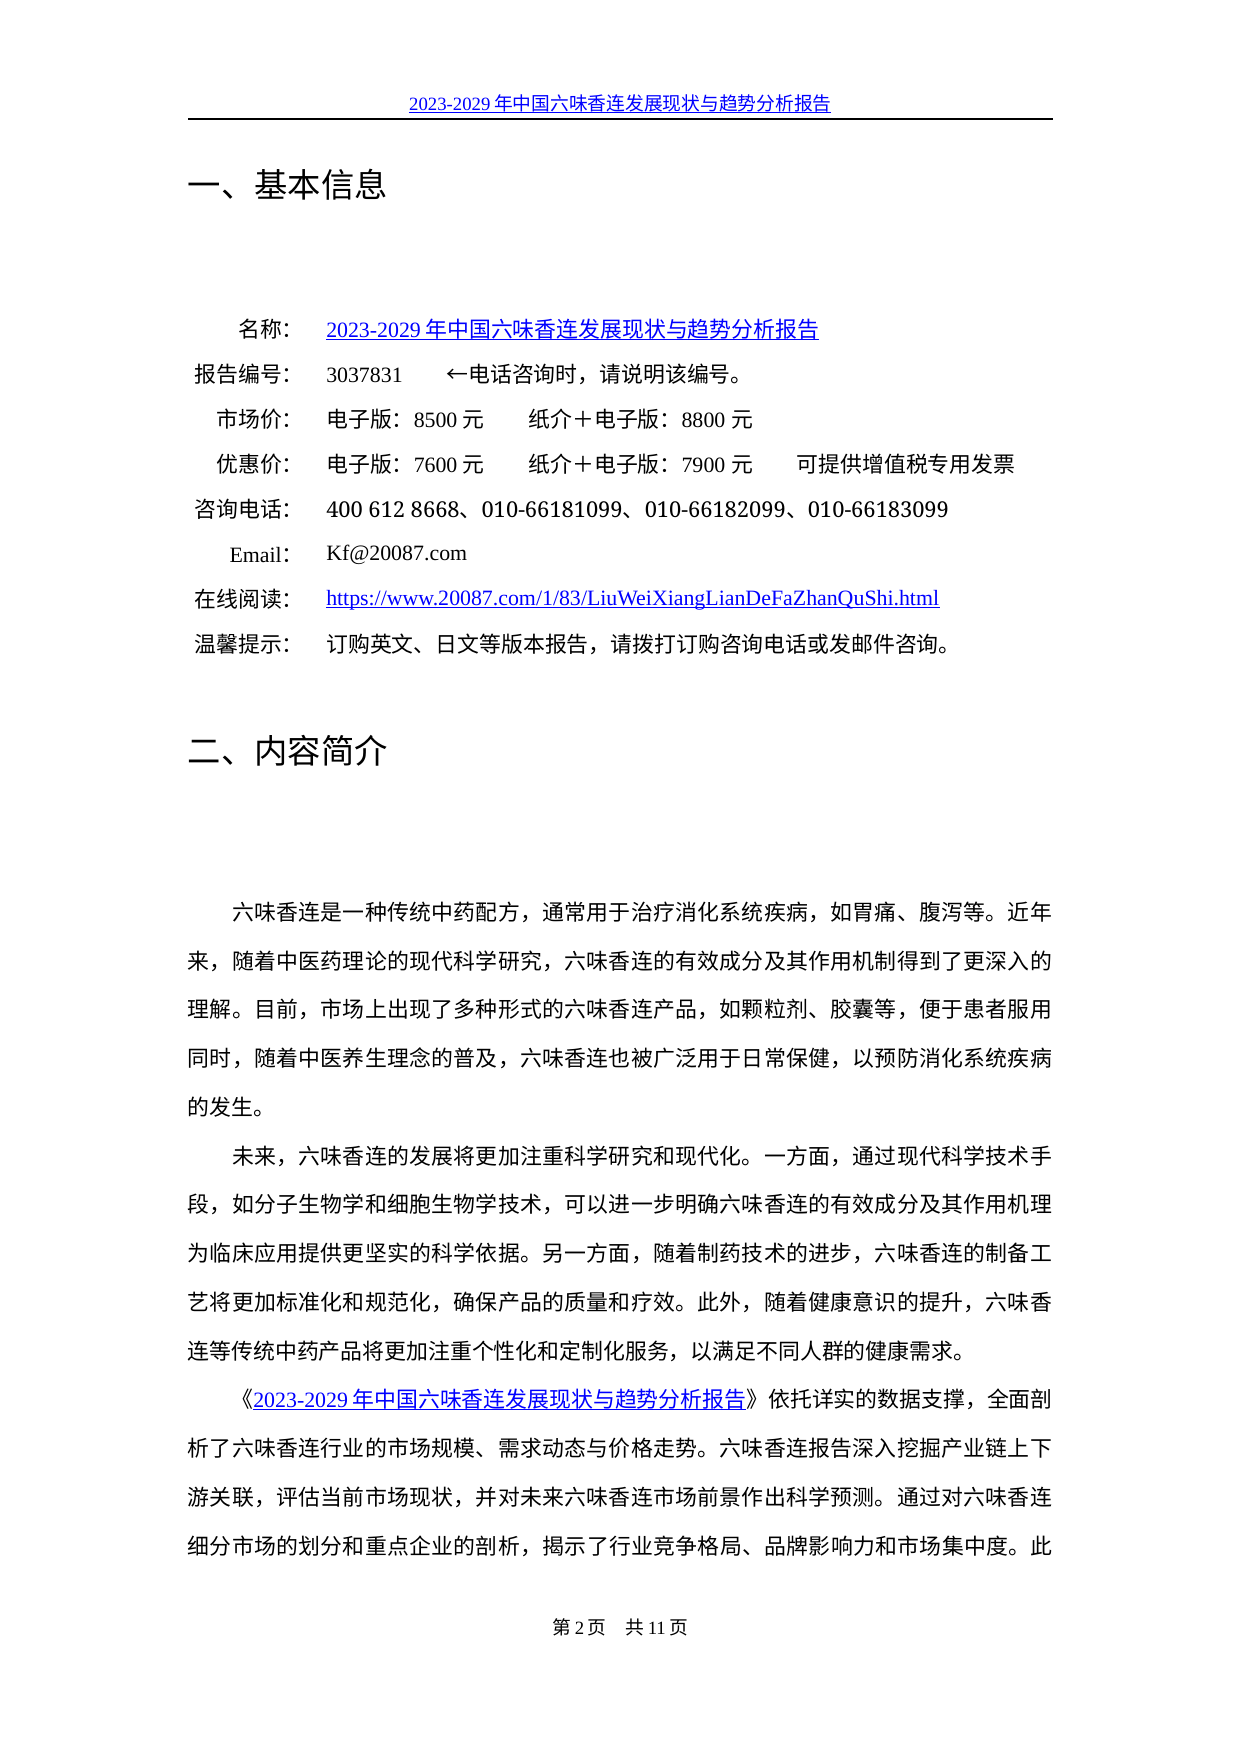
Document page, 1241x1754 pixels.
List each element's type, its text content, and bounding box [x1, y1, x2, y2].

table_cell 市场价： [167, 402, 315, 447]
table_cell 电子版：8500 元 纸介＋电子版：8800 元 [315, 402, 1073, 447]
table_cell 在线阅读： [167, 582, 315, 627]
table_cell 3037831 ←电话咨询时，请说明该编号。 [315, 357, 1073, 402]
table_header 2023-2029年中国六味香连发展现状与趋势分析报告 [315, 312, 1073, 357]
table_cell Kf@20087.com [315, 537, 1073, 582]
title 二、内容简介 [187, 717, 1053, 782]
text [187, 894, 1053, 1561]
table_cell 咨询电话： [167, 492, 315, 537]
table_cell 优惠价： [167, 447, 315, 492]
table_cell [315, 582, 1073, 627]
title 一、基本信息 [187, 150, 1053, 215]
table_cell 订购英文、日文等版本报告，请拨打订购咨询电话或发邮件咨询。 [315, 627, 1073, 672]
table_cell 报告编号： [167, 357, 315, 402]
table_cell 400 612 8668、010-66181099、010-66182099、010-66183099 [315, 492, 1073, 537]
table_cell 电子版：7600 元 纸介＋电子版：7900 元 可提供增值税专用发票 [315, 447, 1073, 492]
table_cell Email： [167, 537, 315, 582]
table_cell 温馨提示： [167, 627, 315, 672]
table_header 名称： [167, 312, 315, 357]
